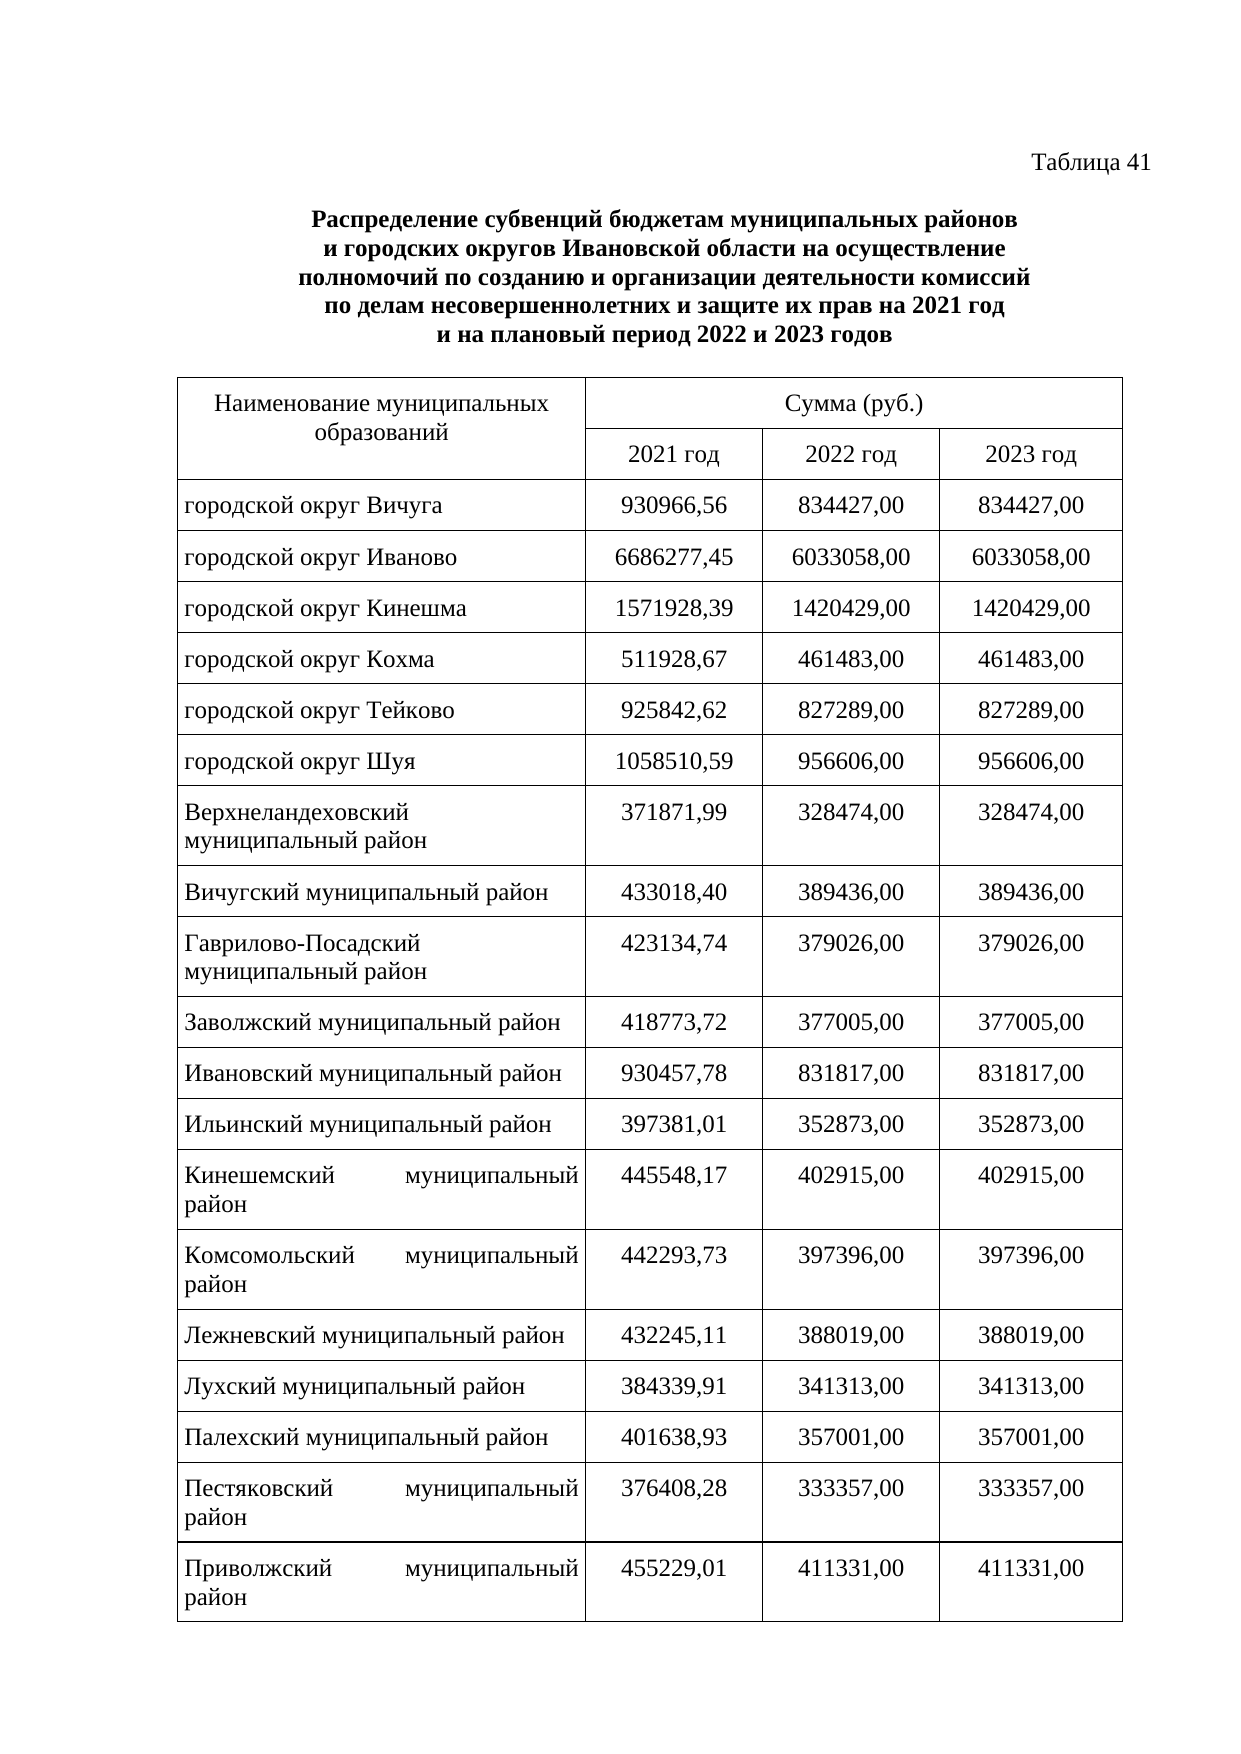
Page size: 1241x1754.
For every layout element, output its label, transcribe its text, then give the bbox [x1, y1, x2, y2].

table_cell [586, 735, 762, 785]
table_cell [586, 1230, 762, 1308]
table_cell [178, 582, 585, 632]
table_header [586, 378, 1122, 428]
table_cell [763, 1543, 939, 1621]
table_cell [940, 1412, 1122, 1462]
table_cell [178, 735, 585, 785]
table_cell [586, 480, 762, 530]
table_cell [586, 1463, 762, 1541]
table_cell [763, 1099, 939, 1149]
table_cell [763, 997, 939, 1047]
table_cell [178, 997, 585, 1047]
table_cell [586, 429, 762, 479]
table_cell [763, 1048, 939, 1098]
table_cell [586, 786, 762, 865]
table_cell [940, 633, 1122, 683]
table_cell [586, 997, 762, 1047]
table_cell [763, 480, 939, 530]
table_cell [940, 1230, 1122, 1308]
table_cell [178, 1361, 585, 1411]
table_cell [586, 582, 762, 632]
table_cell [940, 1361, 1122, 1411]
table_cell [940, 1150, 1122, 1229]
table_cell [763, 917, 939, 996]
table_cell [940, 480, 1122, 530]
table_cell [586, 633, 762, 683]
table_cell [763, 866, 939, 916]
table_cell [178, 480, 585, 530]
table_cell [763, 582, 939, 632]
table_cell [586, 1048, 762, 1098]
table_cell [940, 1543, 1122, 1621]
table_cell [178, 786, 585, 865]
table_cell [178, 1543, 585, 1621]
title и на плановый период 2022 и 2023 годов [177, 319, 1152, 348]
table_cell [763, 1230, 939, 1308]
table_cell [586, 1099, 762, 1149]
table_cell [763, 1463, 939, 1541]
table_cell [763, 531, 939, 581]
title Распределение субвенций бюджетам муниципальных районов [177, 204, 1152, 233]
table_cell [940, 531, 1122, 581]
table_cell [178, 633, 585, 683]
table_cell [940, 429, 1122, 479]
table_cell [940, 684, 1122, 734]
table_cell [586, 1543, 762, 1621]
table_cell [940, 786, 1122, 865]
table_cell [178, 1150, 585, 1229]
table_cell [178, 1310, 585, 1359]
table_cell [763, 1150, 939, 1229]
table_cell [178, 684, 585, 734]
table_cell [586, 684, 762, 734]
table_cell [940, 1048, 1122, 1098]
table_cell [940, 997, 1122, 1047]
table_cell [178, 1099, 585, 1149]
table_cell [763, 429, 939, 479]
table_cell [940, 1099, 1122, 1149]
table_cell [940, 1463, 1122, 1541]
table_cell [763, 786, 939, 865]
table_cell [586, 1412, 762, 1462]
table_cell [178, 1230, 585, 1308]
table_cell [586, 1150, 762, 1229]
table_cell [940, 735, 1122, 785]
title и городских округов Ивановской области на осуществление [177, 233, 1152, 262]
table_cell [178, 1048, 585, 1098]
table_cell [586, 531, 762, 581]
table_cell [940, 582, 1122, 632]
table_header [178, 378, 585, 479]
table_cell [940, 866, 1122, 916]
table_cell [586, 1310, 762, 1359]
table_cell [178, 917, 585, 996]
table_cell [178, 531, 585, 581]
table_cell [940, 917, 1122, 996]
text Таблица 41 [177, 147, 1152, 176]
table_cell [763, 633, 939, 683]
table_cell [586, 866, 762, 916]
title по делам несовершеннолетних и защите их прав на 2021 год [177, 291, 1152, 319]
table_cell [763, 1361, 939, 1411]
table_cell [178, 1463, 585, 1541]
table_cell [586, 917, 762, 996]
title полномочий по созданию и организации деятельности комиссий [177, 262, 1152, 291]
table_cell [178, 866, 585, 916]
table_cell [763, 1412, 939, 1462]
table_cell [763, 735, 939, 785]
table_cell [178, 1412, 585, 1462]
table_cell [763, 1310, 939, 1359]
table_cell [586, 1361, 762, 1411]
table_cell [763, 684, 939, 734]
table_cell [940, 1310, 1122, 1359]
